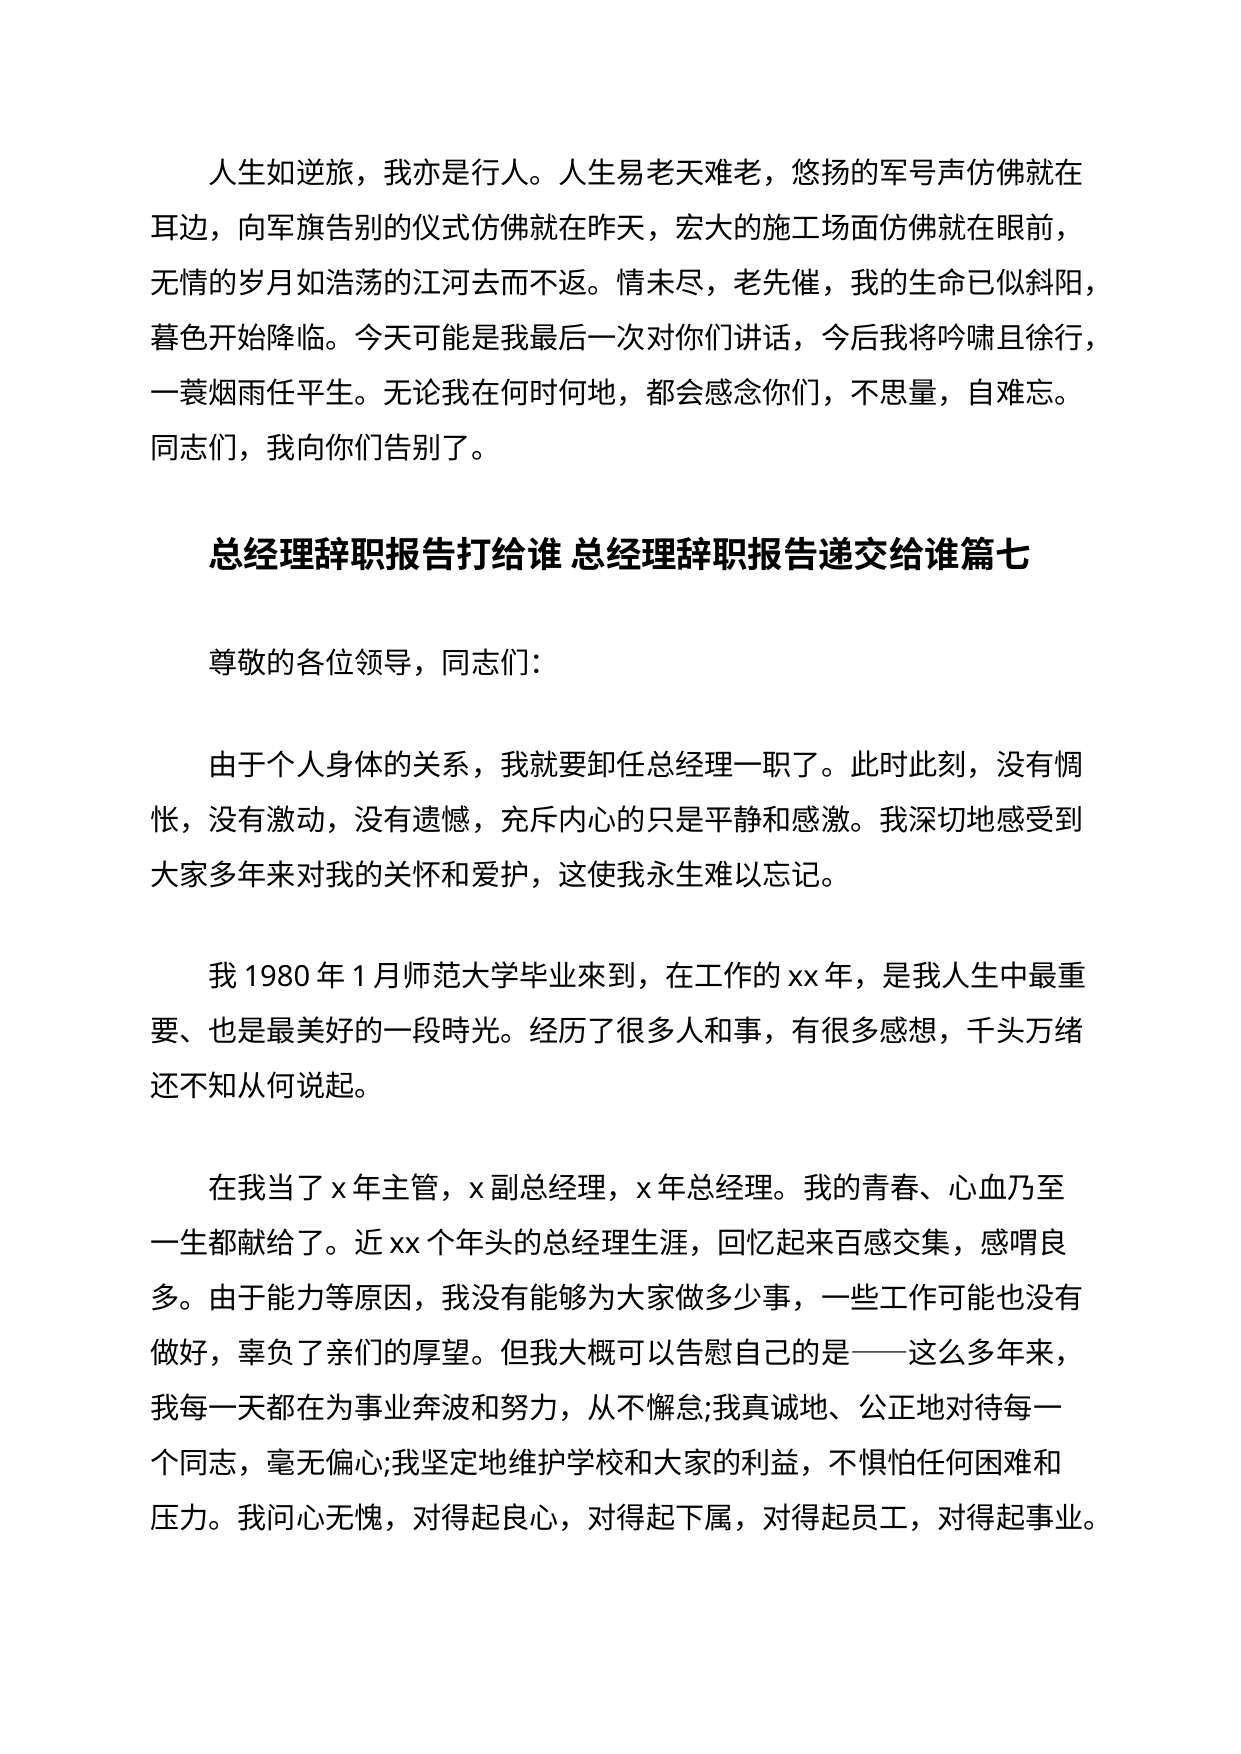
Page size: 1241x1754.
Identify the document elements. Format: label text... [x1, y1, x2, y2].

text 总经理辞职报告打给谁 总经理辞职报告递交给谁篇七 [150, 526, 1090, 577]
text 尊敬的各位领导，同志们： [150, 640, 1090, 682]
text 人生如逆旅，我亦是行人。人生易老天难老，悠扬的军号声仿佛就在耳边，向军旗告别的仪式仿佛就在昨天，宏大的施工场面仿佛就在眼前，无情的岁月如浩荡的江河去而不返。情未尽，老先催，我的生命已似斜阳，暮色开始降临。今天可能是我最后一次对你们讲话，今后我将吟啸且徐行，一蓑烟雨任平生。无论我在何时何地，都会感念你们，不思量，自难忘。同志们，我向你们告别了。 [150, 150, 1090, 467]
text 我1980年1月师范大学毕业來到，在工作的xx年，是我人生中最重要、也是最美好的一段時光。经历了很多人和事，有很多感想，千头万绪还不知从何说起。 [150, 953, 1090, 1105]
text 在我当了x年主管，x副总经理，x年总经理。我的青春、心血乃至一生都献给了。近xx个年头的总经理生涯，回忆起来百感交集，感喟良多。由于能力等原因，我没有能够为大家做多少事，一些工作可能也没有做好，辜负了亲们的厚望。但我大概可以告慰自己的是——这么多年来，我每一天都在为事业奔波和努力，从不懈怠;我真诚地、公正地对待每一个同志，毫无偏心;我坚定地维护学校和大家的利益，不惧怕任何困难和压力。我问心无愧，对得起良心，对得起下属，对得起员工，对得起事业。 [150, 1165, 1090, 1537]
text 由于个人身体的关系，我就要卸任总经理一职了。此时此刻，没有惆怅，没有激动，没有遗憾，充斥内心的只是平静和感激。我深切地感受到大家多年来对我的关怀和爱护，这使我永生难以忘记。 [150, 741, 1090, 893]
